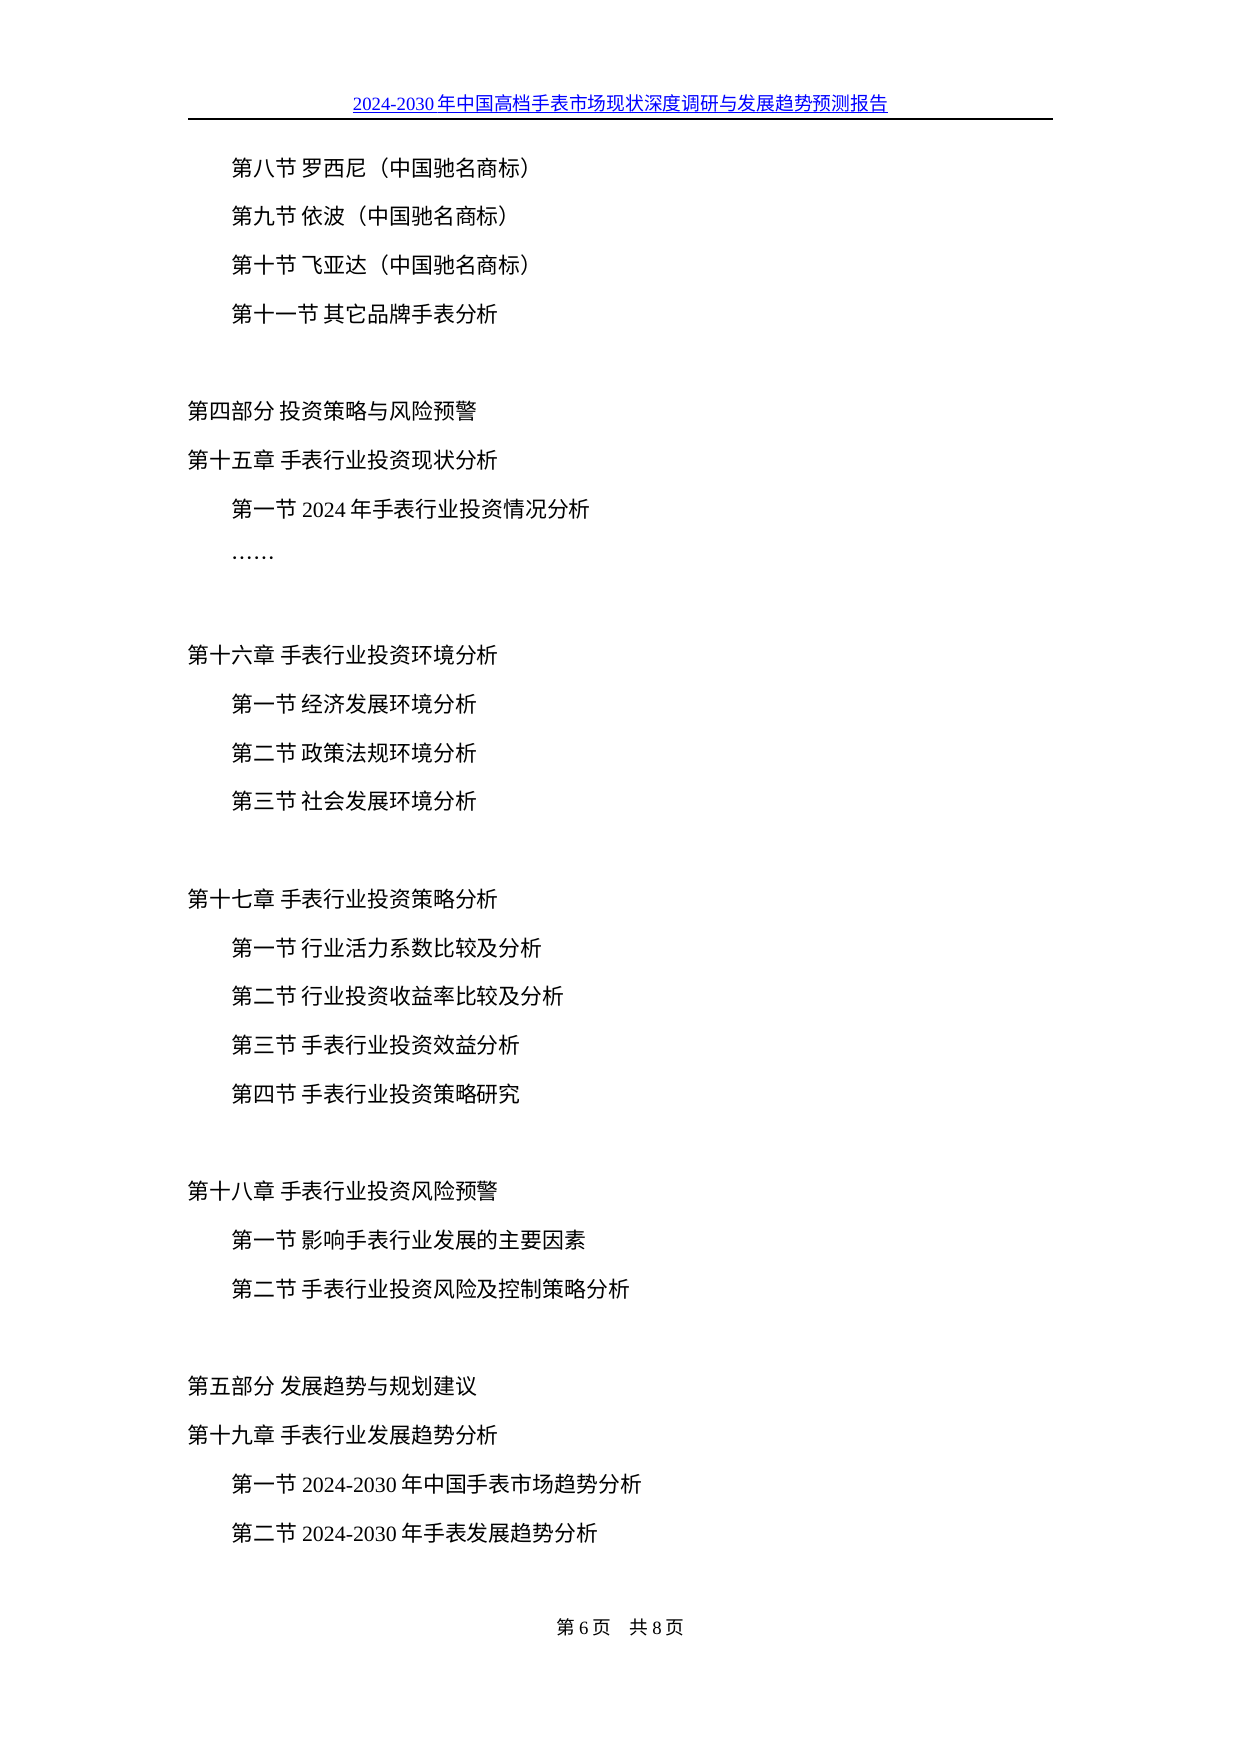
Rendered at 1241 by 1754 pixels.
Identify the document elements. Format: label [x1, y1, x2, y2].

text [187, 150, 1053, 1548]
